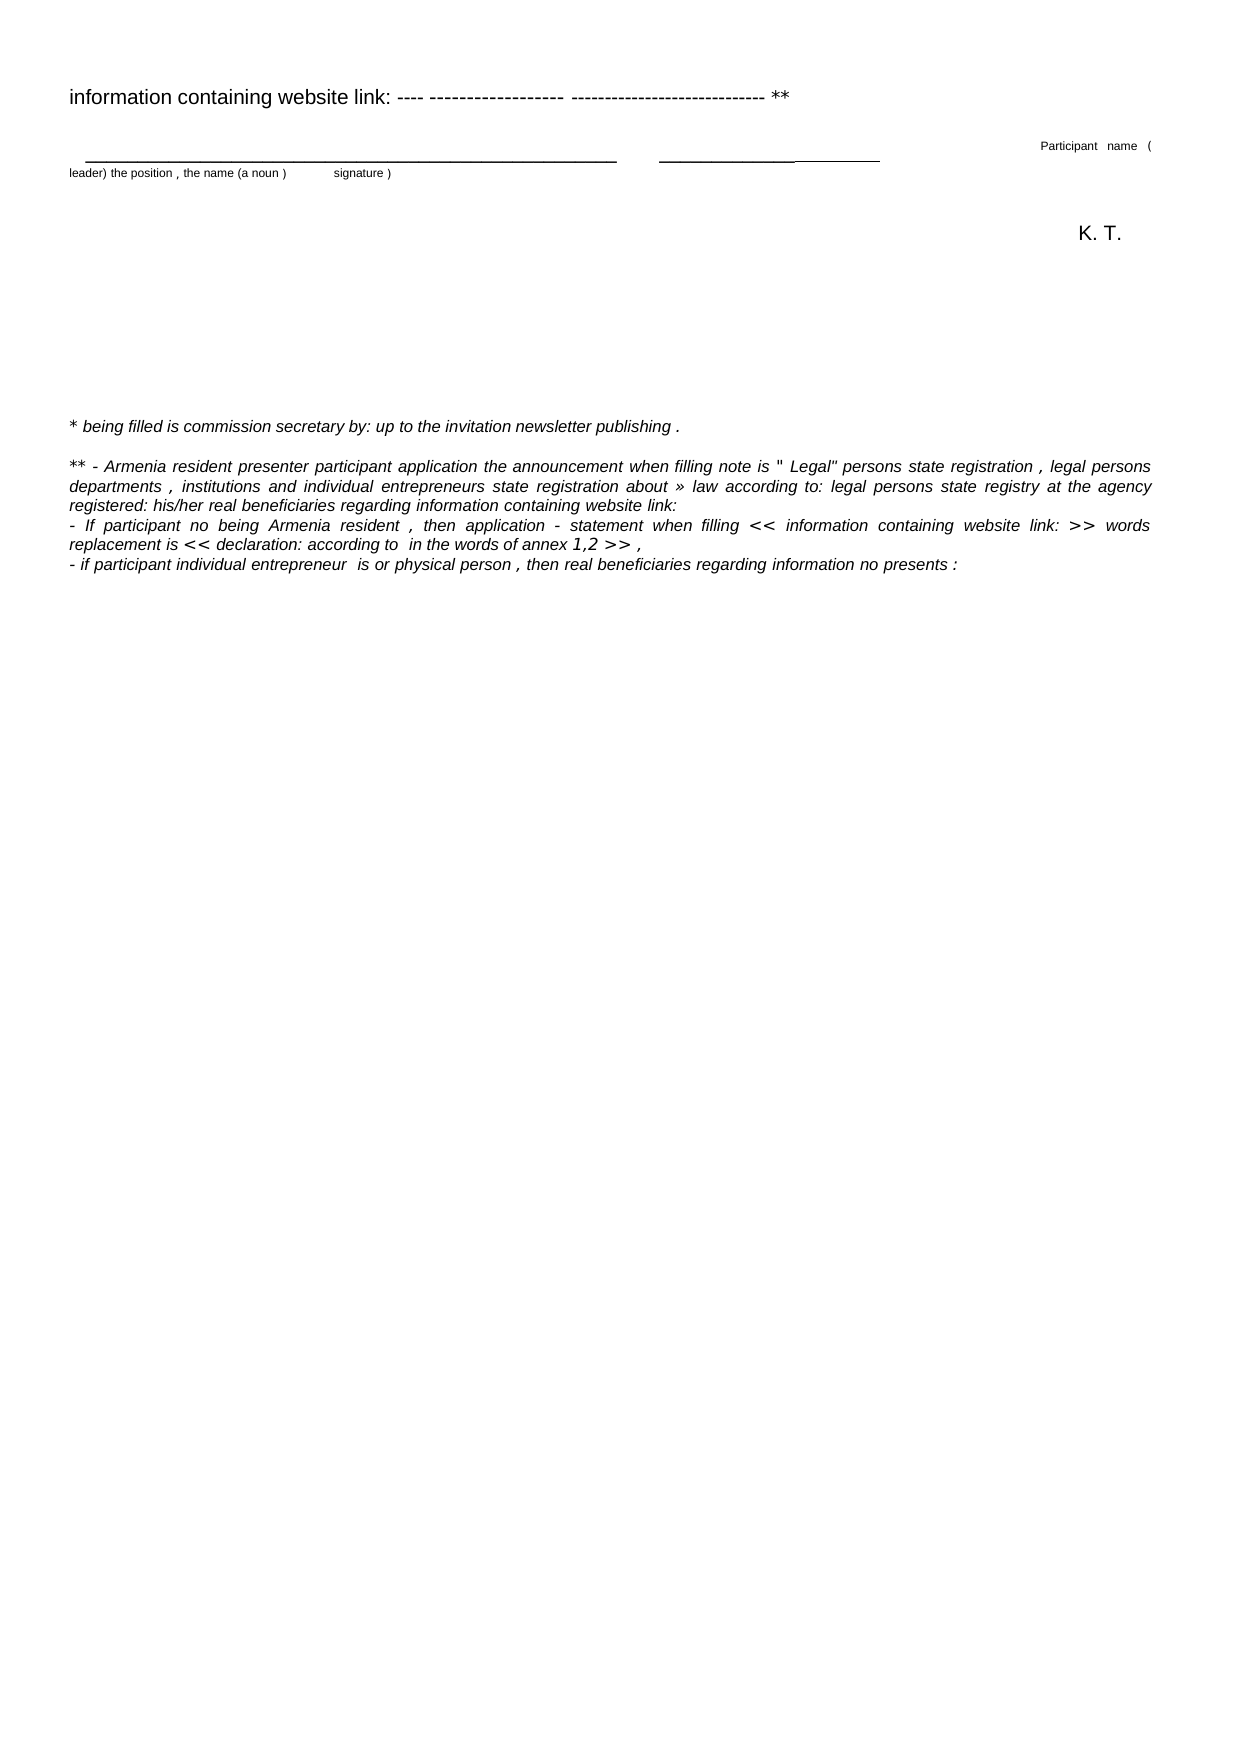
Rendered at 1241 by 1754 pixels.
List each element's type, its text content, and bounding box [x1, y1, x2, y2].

text information containing website link: ---- ------------------ ----------------------------- ** [69, 82, 1152, 111]
text ___________________________________________________ _____________ Participant name ( leader) the position , the name (a noun ) signature ) [69, 139, 1152, 192]
text - If participant no being Armenia resident , then application - statement when filling << information containing website link: >> words replacement is << declaration: according to in the words of annex 1,2 >> , [69, 515, 1152, 554]
text - if participant individual entrepreneur is or physical person , then real beneficiaries regarding information no presents : [69, 554, 1152, 574]
text K. T.​​ [69, 221, 1152, 245]
text * being filled is commission secretary by: up to the invitation newsletter publishing . [69, 415, 1152, 438]
text ** - Armenia resident presenter participant application the announcement when filling note is " Legal" persons state registration , legal persons departments , institutions and individual entrepreneurs state registration about » law according to: legal persons state registry at the agency registered: his/her real beneficiaries regarding information containing website link: [69, 457, 1152, 515]
